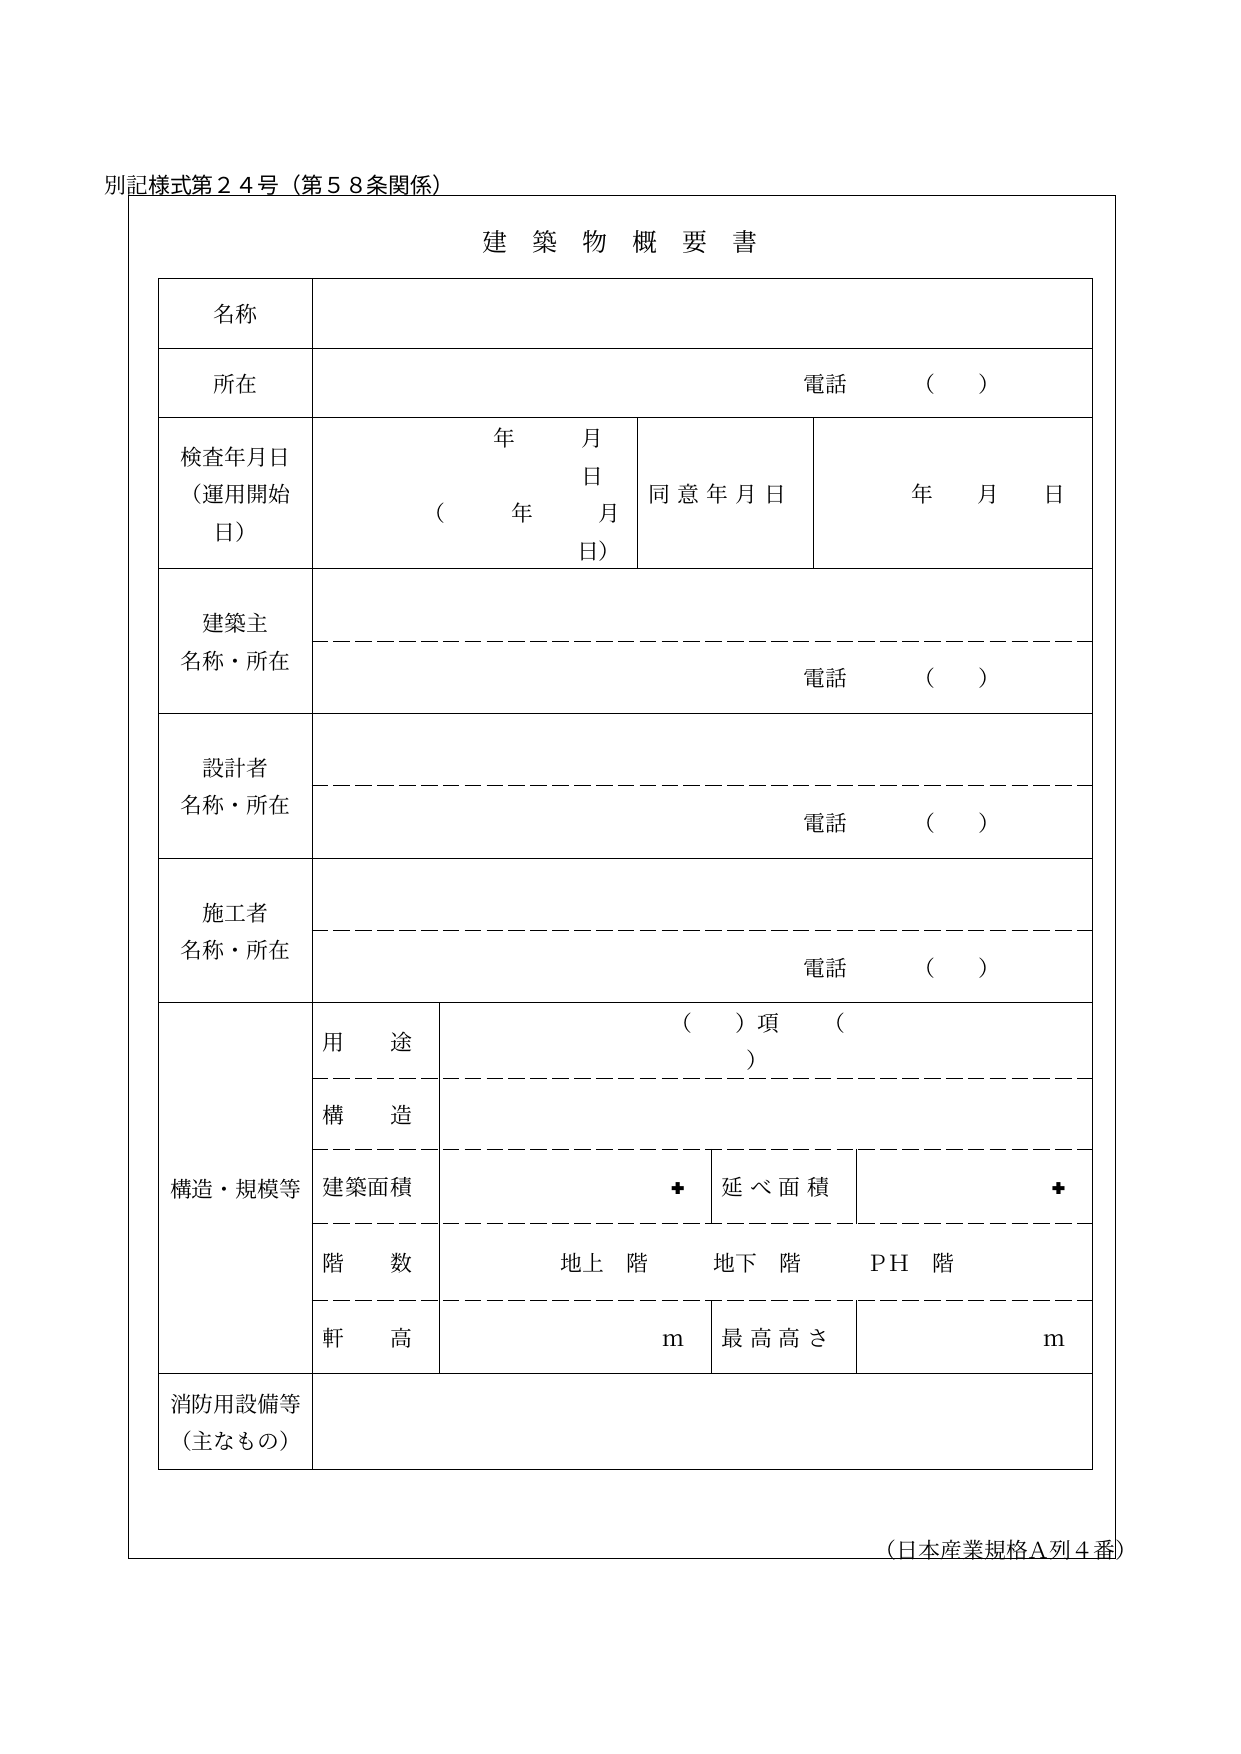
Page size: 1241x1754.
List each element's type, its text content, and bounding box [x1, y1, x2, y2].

table_cell 消防用設備等 （主なもの） [159, 1374, 312, 1469]
table_header [313, 279, 1092, 348]
table_cell 設計者 名称・所在 [159, 714, 312, 857]
table_cell [440, 1078, 1092, 1149]
table_cell 最高高さ [712, 1300, 856, 1373]
table_cell 構造 [313, 1078, 439, 1149]
table_cell [313, 859, 1092, 930]
text 建 築 物 概 要 書 [148, 222, 1092, 259]
table_header 名称 [159, 279, 312, 348]
table_cell 建築主 名称・所在 [159, 569, 312, 713]
table_cell 電話 （ ） [313, 641, 1092, 713]
table_cell 軒高 [313, 1300, 439, 1373]
table_cell 年 月 日 [814, 418, 1092, 568]
table_cell  [857, 1149, 1092, 1222]
table_cell [313, 714, 1092, 785]
table_cell ｍ [857, 1300, 1092, 1373]
table_cell 建築面積 [313, 1149, 439, 1222]
table_cell 階数 [313, 1223, 439, 1300]
table_cell 延べ面積 [712, 1149, 856, 1222]
table_cell 年 月 日 （ 年 月 日） [313, 418, 637, 568]
table_cell （ ）項 （ ） [440, 1003, 1092, 1078]
table_cell 施工者 名称・所在 [159, 859, 312, 1002]
table_cell 検査年月日 （運用開始日） [159, 418, 312, 568]
table_cell [313, 1374, 1092, 1469]
table_cell 構造・規模等 [159, 1003, 312, 1373]
table_cell 電話 （ ） [313, 349, 1092, 417]
text 別記様式第２４号（第５８条関係） [104, 165, 1092, 203]
table_cell 同意年月日 [638, 418, 813, 568]
table_cell 電話 （ ） [313, 785, 1092, 857]
table_cell 用途 [313, 1003, 439, 1078]
table_cell [313, 569, 1092, 641]
table_cell 電話 （ ） [313, 930, 1092, 1002]
table_cell  [440, 1149, 711, 1222]
table_cell ｍ [440, 1300, 711, 1373]
table_cell 地上 階 地下 階 ＰＨ 階 [440, 1223, 1092, 1300]
table_cell 所在 [159, 349, 312, 417]
